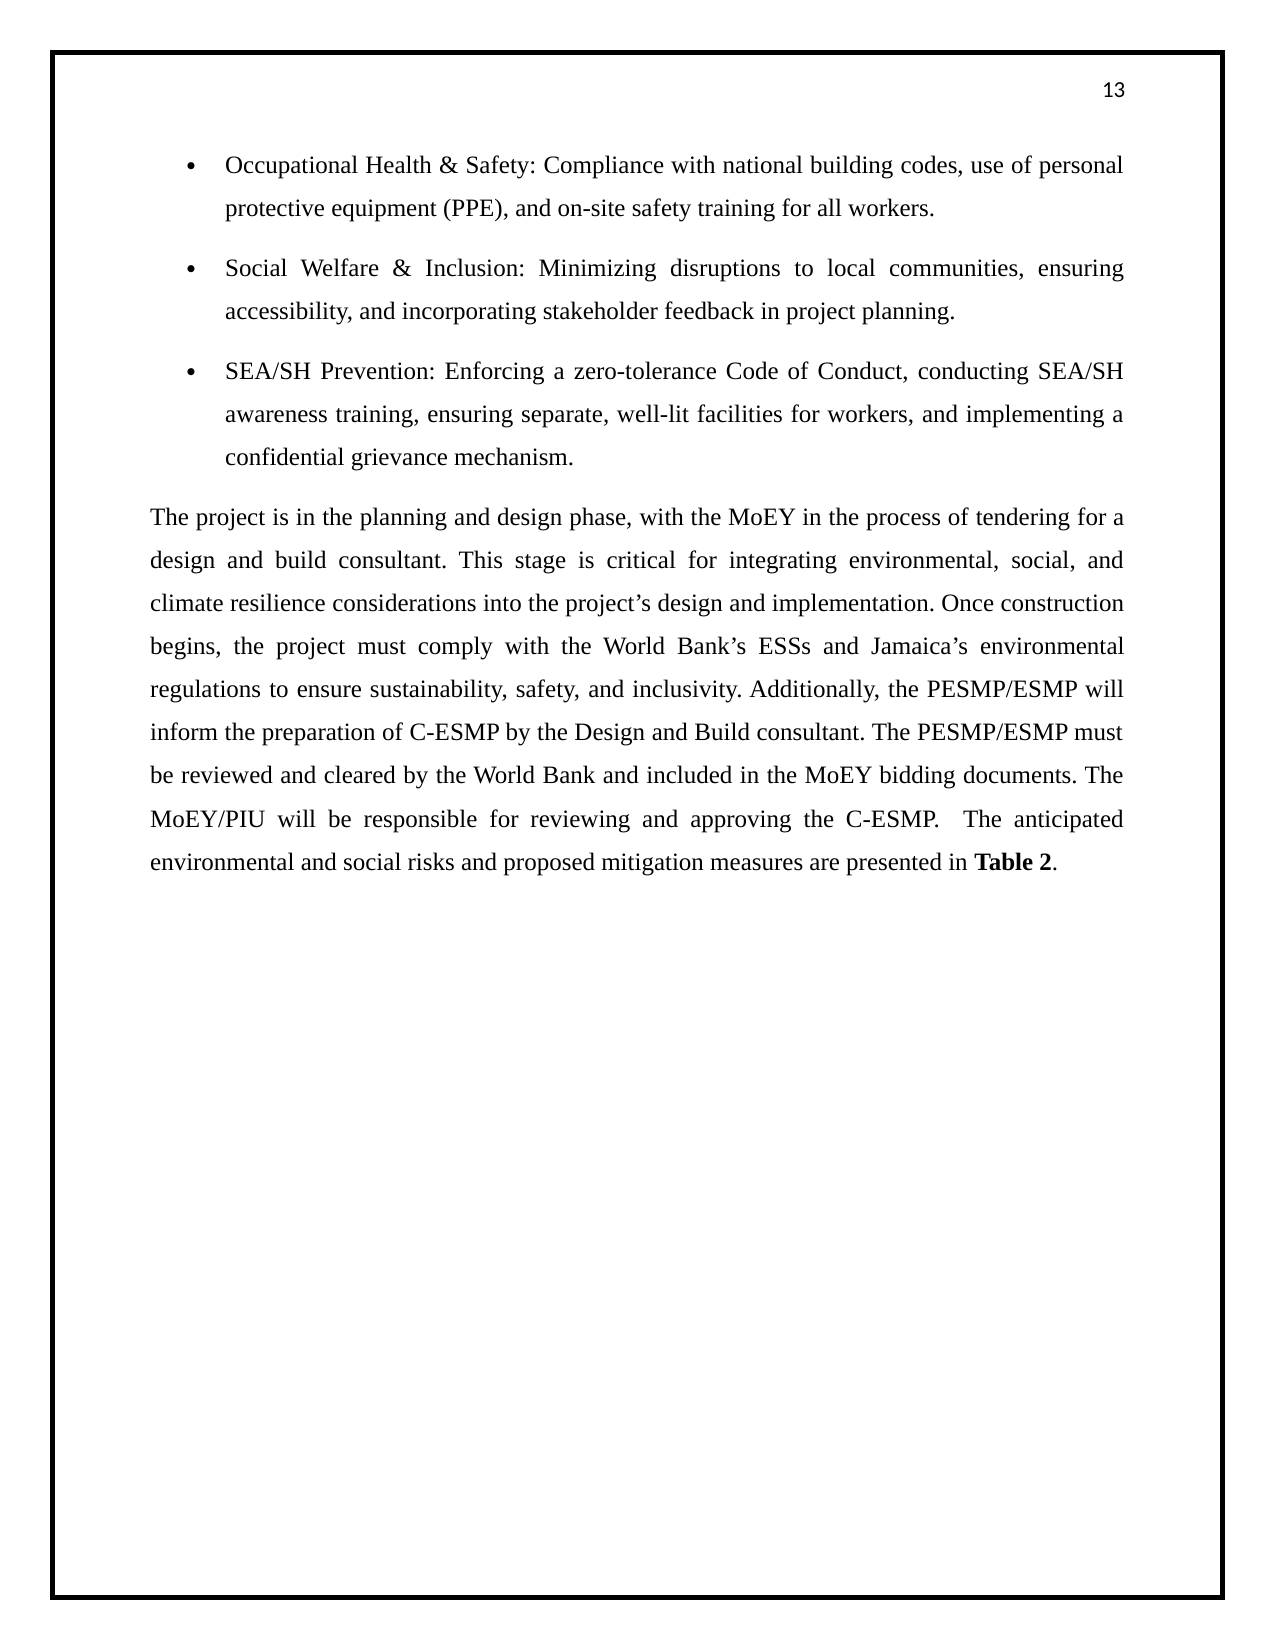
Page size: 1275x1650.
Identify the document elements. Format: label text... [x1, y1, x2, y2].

list Social Welfare & Inclusion: Minimizing disruptions to local communities, ensuring accessibility, and incorporating stakeholder feedback in project planning. [187, 253, 1125, 325]
list Occupational Health & Safety: Compliance with national building codes, use of personal protective equipment (PPE), and on-site safety training for all workers. [187, 150, 1125, 222]
text The project is in the planning and design phase, with the MoEY in the process of tendering for a design and build consultant. This stage is critical for integrating environmental, social, and climate resilience considerations into the project’s design and implementation. Once construction begins, the project must comply with the World Bank’s ESSs and Jamaica’s environmental regulations to ensure sustainability, safety, and inclusivity. Additionally, the PESMP/ESMP will inform the preparation of C-ESMP by the Design and Build consultant. The PESMP/ESMP must be reviewed and cleared by the World Bank and included in the MoEY bidding documents. The MoEY/PIU will be responsible for reviewing and approving the C-ESMP. The anticipated environmental and social risks and proposed mitigation measures are presented in Table 2. [150, 502, 1125, 876]
list SEA/SH Prevention: Enforcing a zero-tolerance Code of Conduct, conducting SEA/SH awareness training, ensuring separate, well-lit facilities for workers, and implementing a confidential grievance mechanism. [187, 356, 1125, 471]
